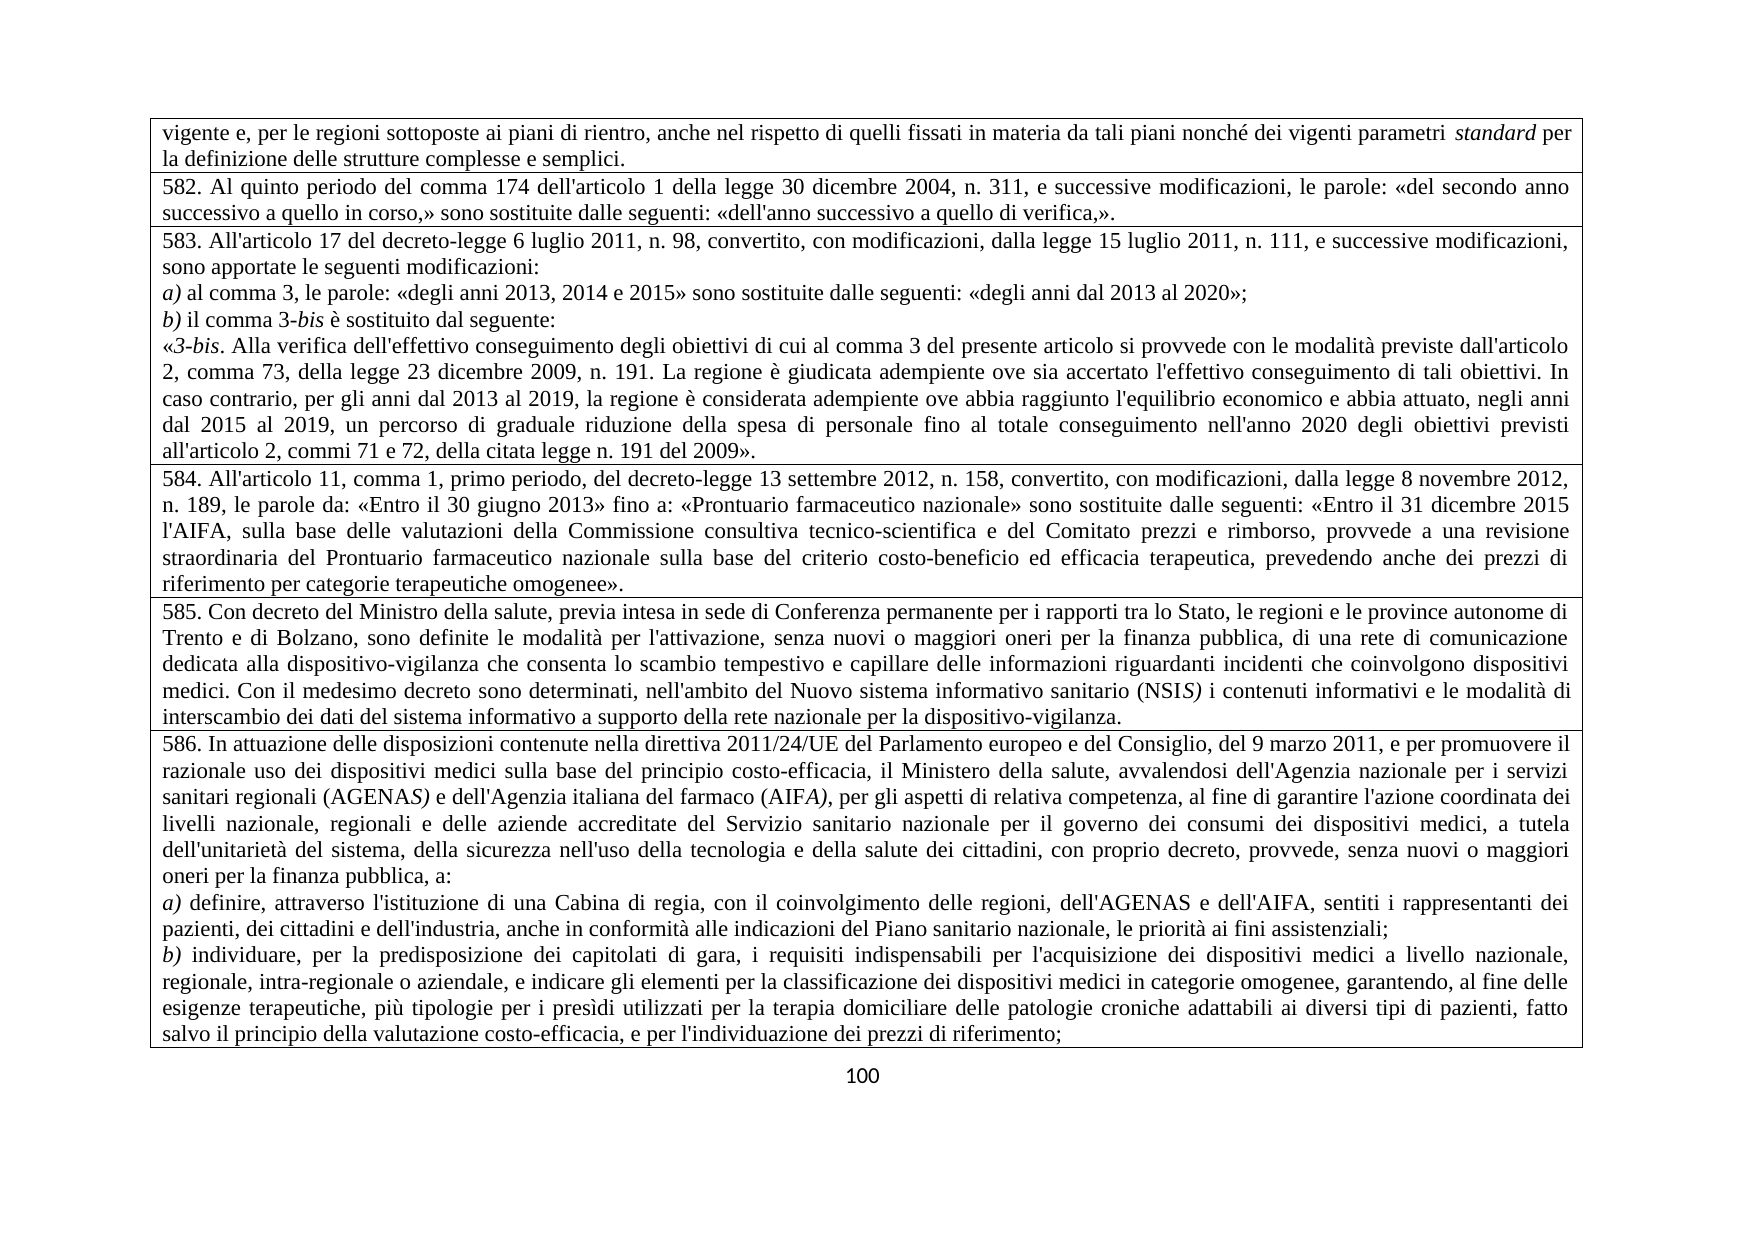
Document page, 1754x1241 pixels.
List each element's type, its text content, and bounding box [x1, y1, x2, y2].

table_cell 582. Al quinto periodo del comma 174 dell'articolo 1 della legge 30 dicembre 2004, n. 311, e successive modificazioni, le parole: «del secondo anno successivo a quello in corso,» sono sostituite dalle seguenti: «dell'anno successivo a quello di verifica,». [151, 173, 1582, 226]
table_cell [151, 731, 1582, 1047]
table_cell 584. All'articolo 11, comma 1, primo periodo, del decreto-legge 13 settembre 2012, n. 158, convertito, con modificazioni, dalla legge 8 novembre 2012, n. 189, le parole da: «Entro il 30 giugno 2013» fino a: «Prontuario farmaceutico nazionale» sono sostituite dalle seguenti: «Entro il 31 dicembre 2015 l'AIFA, sulla base delle valutazioni della Commissione consultiva tecnico-scientifica e del Comitato prezzi e rimborso, provvede a una revisione straordinaria del Prontuario farmaceutico nazionale sulla base del criterio costo-beneficio ed efficacia terapeutica, prevedendo anche dei prezzi di riferimento per categorie terapeutiche omogenee». [151, 465, 1582, 597]
table_cell 585. Con decreto del Ministro della salute, previa intesa in sede di Conferenza permanente per i rapporti tra lo Stato, le regioni e le province autonome di Trento e di Bolzano, sono definite le modalità per l'attivazione, senza nuovi o maggiori oneri per la finanza pubblica, di una rete di comunicazione dedicata alla dispositivo-vigilanza che consenta lo scambio tempestivo e capillare delle informazioni riguardanti incidenti che coinvolgono dispositivi medici. Con il medesimo decreto sono determinati, nell'ambito del Nuovo sistema informativo sanitario (NSIS) i contenuti informativi e le modalità di interscambio dei dati del sistema informativo a supporto della rete nazionale per la dispositivo-vigilanza. [151, 598, 1582, 729]
table_cell 583. All'articolo 17 del decreto-legge 6 luglio 2011, n. 98, convertito, con modificazioni, dalla legge 15 luglio 2011, n. 111, e successive modificazioni, sono apportate le seguenti modificazioni: a) al comma 3, le parole: «degli anni 2013, 2014 e 2015» sono sostituite dalle seguenti: «degli anni dal 2013 al 2020»; b) il comma 3-bis è sostituito dal seguente: «3-bis. Alla verifica dell'effettivo conseguimento degli obiettivi di cui al comma 3 del presente articolo si provvede con le modalità previste dall'articolo 2, comma 73, della legge 23 dicembre 2009, n. 191. La regione è giudicata adempiente ove sia accertato l'effettivo conseguimento di tali obiettivi. In caso contrario, per gli anni dal 2013 al 2019, la regione è considerata adempiente ove abbia raggiunto l'equilibrio economico e abbia attuato, negli anni dal 2015 al 2019, un percorso di graduale riduzione della spesa di personale fino al totale conseguimento nell'anno 2020 degli obiettivi previsti all'articolo 2, commi 71 e 72, della citata legge n. 191 del 2009». [151, 227, 1582, 464]
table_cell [151, 119, 1582, 172]
